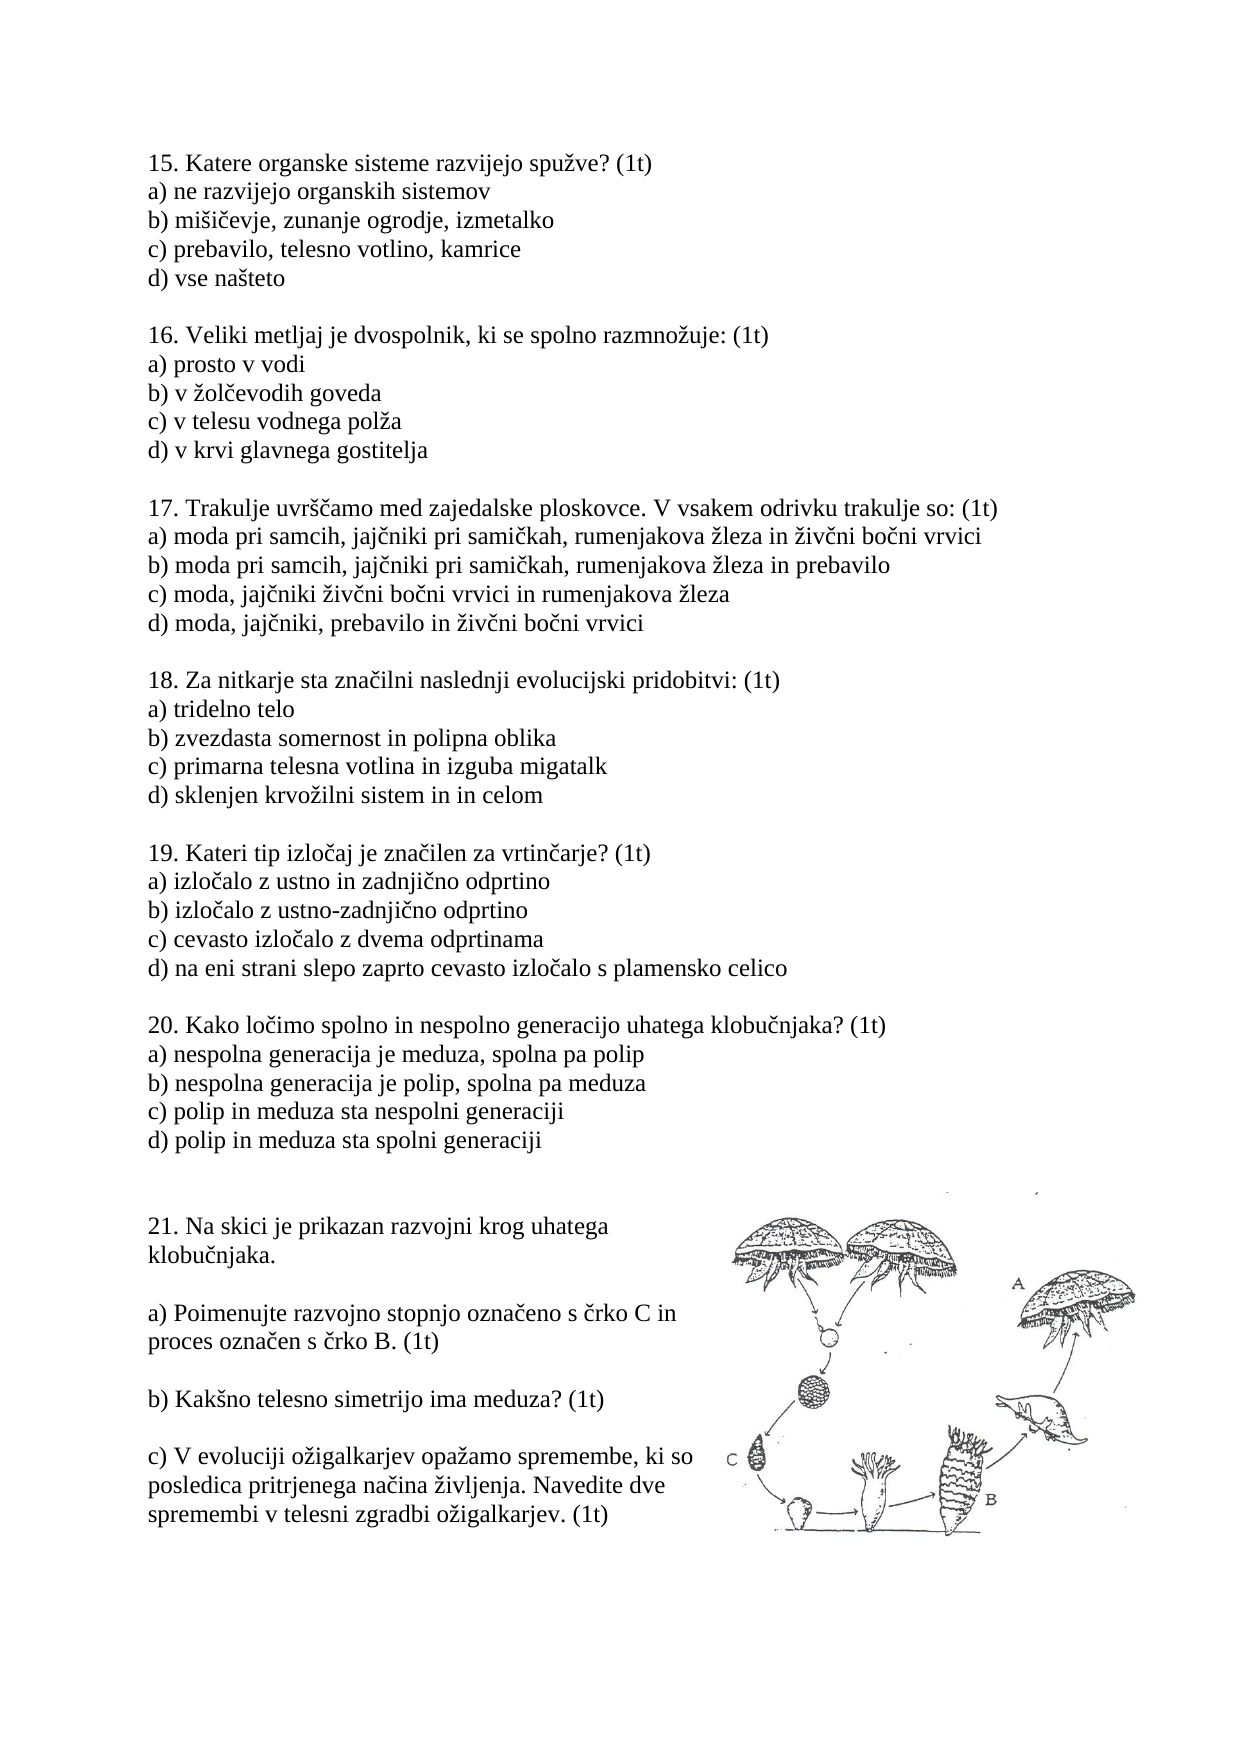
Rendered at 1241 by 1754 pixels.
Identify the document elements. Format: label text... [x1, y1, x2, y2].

text 17. Trakulje uvrščamo med zajedalske ploskovce. V vsakem odrivku trakulje so: (1t) [148, 493, 1093, 521]
text 20. Kako ločimo spolno in nespolno generacijo uhatega klobučnjaka? (1t) [148, 1010, 1093, 1039]
text a) nespolna generacija je meduza, spolna pa polip [148, 1039, 1093, 1068]
text d) polip in meduza sta spolni generaciji [148, 1125, 1093, 1154]
text d) moda, jajčniki, prebavilo in živčni bočni vrvici [148, 608, 1093, 636]
text c) prebavilo, telesno votlino, kamrice [148, 234, 1093, 263]
text a) Poimenujte razvojno stopnjo označeno s črko C in proces označen s črko B. (1t) [148, 1298, 1093, 1355]
text 19. Kateri tip izločaj je značilen za vrtinčarje? (1t) [148, 838, 1093, 866]
text c) v telesu vodnega polža [148, 406, 1093, 435]
text b) zvezdasta somernost in polipna oblika [148, 723, 1093, 751]
text c) moda, jajčniki živčni bočni vrvici in rumenjakova žleza [148, 579, 1093, 608]
picture [710, 1192, 1161, 1570]
text d) v krvi glavnega gostitelja [148, 435, 1093, 464]
text a) moda pri samcih, jajčniki pri samičkah, rumenjakova žleza in živčni bočni vrvici [148, 521, 1093, 550]
text b) nespolna generacija je polip, spolna pa meduza [148, 1068, 1093, 1096]
text c) polip in meduza sta nespolni generaciji [148, 1096, 1093, 1125]
text c) V evoluciji ožigalkarjev opažamo spremembe, ki so posledica pritrjenega načina življenja. Navedite dve spremembi v telesni zgradbi ožigalkarjev. (1t) [148, 1441, 1093, 1528]
text b) Kakšno telesno simetrijo ima meduza? (1t) [148, 1384, 1093, 1413]
text b) v žolčevodih goveda [148, 378, 1093, 406]
text b) mišičevje, zunanje ogrodje, izmetalko [148, 205, 1093, 234]
text a) prosto v vodi [148, 349, 1093, 378]
text d) na eni strani slepo zaprto cevasto izločalo s plamensko celico [148, 953, 1093, 981]
text a) izločalo z ustno in zadnjično odprtino [148, 866, 1093, 895]
text 21. Na skici je prikazan razvojni krog uhatega klobučnjaka. [148, 1211, 1093, 1269]
text d) vse našteto [148, 263, 1093, 291]
text 15. Katere organske sisteme razvijejo spužve? (1t) [148, 148, 1093, 176]
text a) tridelno telo [148, 694, 1093, 723]
text d) sklenjen krvožilni sistem in in celom [148, 780, 1093, 809]
text 16. Veliki metljaj je dvospolnik, ki se spolno razmnožuje: (1t) [148, 320, 1093, 349]
text b) moda pri samcih, jajčniki pri samičkah, rumenjakova žleza in prebavilo [148, 550, 1093, 579]
text c) primarna telesna votlina in izguba migatalk [148, 751, 1093, 780]
text c) cevasto izločalo z dvema odprtinama [148, 924, 1093, 953]
text a) ne razvijejo organskih sistemov [148, 176, 1093, 205]
text b) izločalo z ustno-zadnjično odprtino [148, 895, 1093, 924]
text 18. Za nitkarje sta značilni naslednji evolucijski pridobitvi: (1t) [148, 665, 1093, 694]
